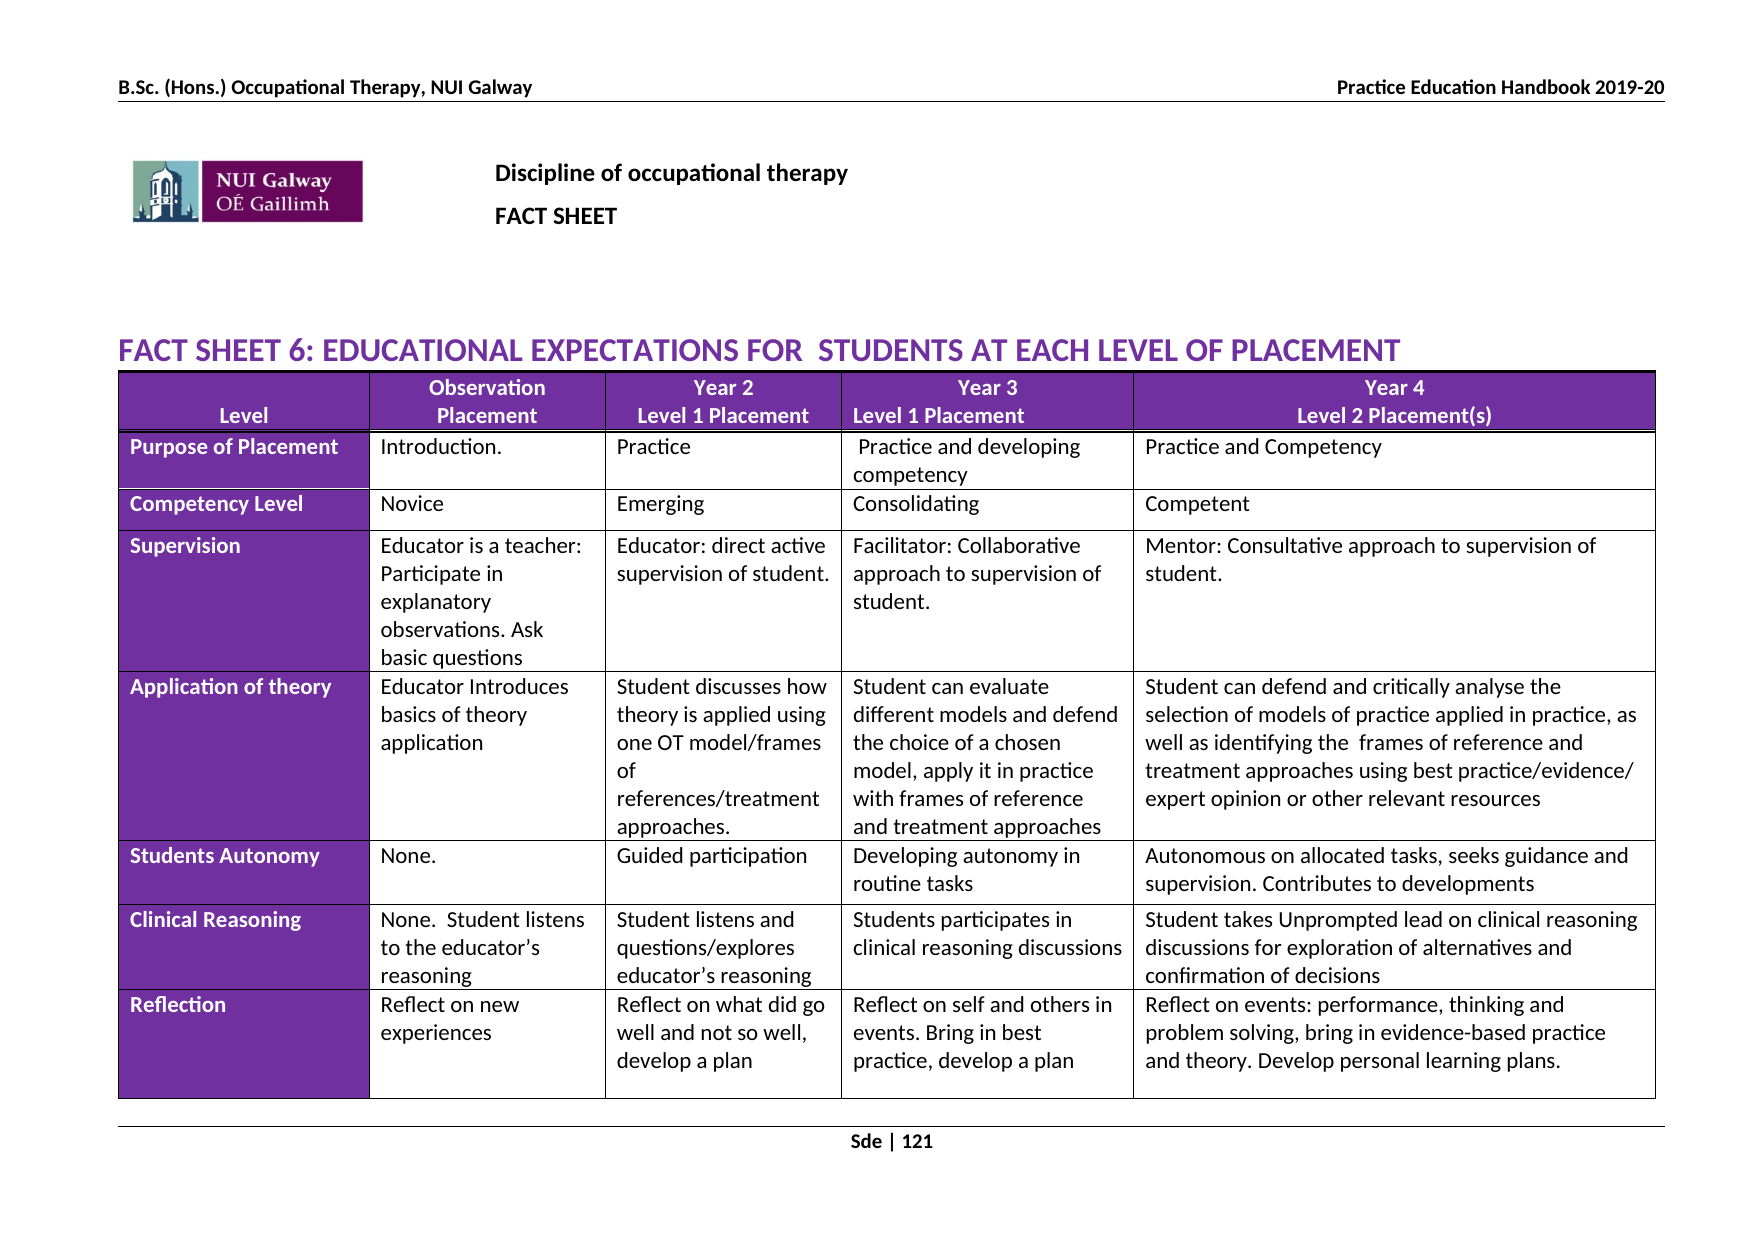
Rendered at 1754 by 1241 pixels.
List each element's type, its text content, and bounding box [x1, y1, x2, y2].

table_cell Student can defend and critically analyse the selection of models of practice applied in practice, as well as identifying the frames of reference and treatment approaches using best practice/evidence/ expert opinion or other relevant resources [1134, 672, 1655, 840]
table_cell Autonomous on allocated tasks, seeks guidance and supervision. Contributes to developments [1134, 841, 1655, 904]
table_cell Practice [606, 433, 841, 488]
table_cell Practice and Competency [1134, 433, 1655, 488]
subtitle FACT SHEET 6: EDUCATIONAL EXPECTATIONS FOR STUDENTS AT EACH LEVEL OF PLACEMENT [118, 329, 1665, 370]
picture [129, 157, 366, 225]
table_cell Reflect on events: performance, thinking and problem solving, bring in evidence-based practice and theory. Develop personal learning plans. [1134, 990, 1655, 1098]
table_cell Supervision [119, 531, 369, 671]
table_header Year 3 Level 1 Placement [842, 373, 1133, 429]
table_cell Reflection [119, 990, 369, 1098]
table_cell Emerging [606, 490, 841, 530]
table_cell Novice [370, 490, 605, 530]
table_cell Educator Introduces basics of theory application [370, 672, 605, 840]
table_cell Clinical Reasoning [119, 905, 369, 989]
table_header Year 2 Level 1 Placement [606, 373, 841, 429]
table_cell Application of theory [119, 672, 369, 840]
table_cell Students Autonomy [119, 841, 369, 904]
table_cell None. [370, 841, 605, 904]
table_cell Developing autonomy in routine tasks [842, 841, 1133, 904]
table_cell Students participates in clinical reasoning discussions [842, 905, 1133, 989]
table_cell Student discusses how theory is applied using one OT model/frames of references/treatment approaches. [606, 672, 841, 840]
table_cell None. Student listens to the educator’s reasoning [370, 905, 605, 989]
table_cell Educator is a teacher: Participate in explanatory observations. Ask basic questions [370, 531, 605, 671]
table_cell Practice and developing competency [842, 433, 1133, 488]
table_cell Reflect on new experiences [370, 990, 605, 1098]
table_cell Purpose of Placement [119, 433, 369, 488]
table_cell Consolidating [842, 490, 1133, 530]
table_header Discipline of occupational therapy fact sheet [484, 158, 1057, 243]
table_cell Facilitator: Collaborative approach to supervision of student. [842, 531, 1133, 671]
table_cell Introduction. [370, 433, 605, 488]
table_header Level [119, 373, 369, 429]
table_cell Mentor: Consultative approach to supervision of student. [1134, 531, 1655, 671]
table_cell Guided participation [606, 841, 841, 904]
table_cell Student takes Unprompted lead on clinical reasoning discussions for exploration of alternatives and confirmation of decisions [1134, 905, 1655, 989]
table_cell Reflect on self and others in events. Bring in best practice, develop a plan [842, 990, 1133, 1098]
table_cell Student can evaluate different models and defend the choice of a chosen model, apply it in practice with frames of reference and treatment approaches [842, 672, 1133, 840]
table_header Year 4 Level 2 Placement(s) [1134, 373, 1655, 429]
table_cell Reflect on what did go well and not so well, develop a plan [606, 990, 841, 1098]
table_cell Student listens and questions/explores educator’s reasoning [606, 905, 841, 989]
table_header [118, 158, 484, 243]
table_header Observation Placement [370, 373, 605, 429]
table_cell Competent [1134, 490, 1655, 530]
table_cell Educator: direct active supervision of student. [606, 531, 841, 671]
table_cell Competency Level [119, 490, 369, 530]
